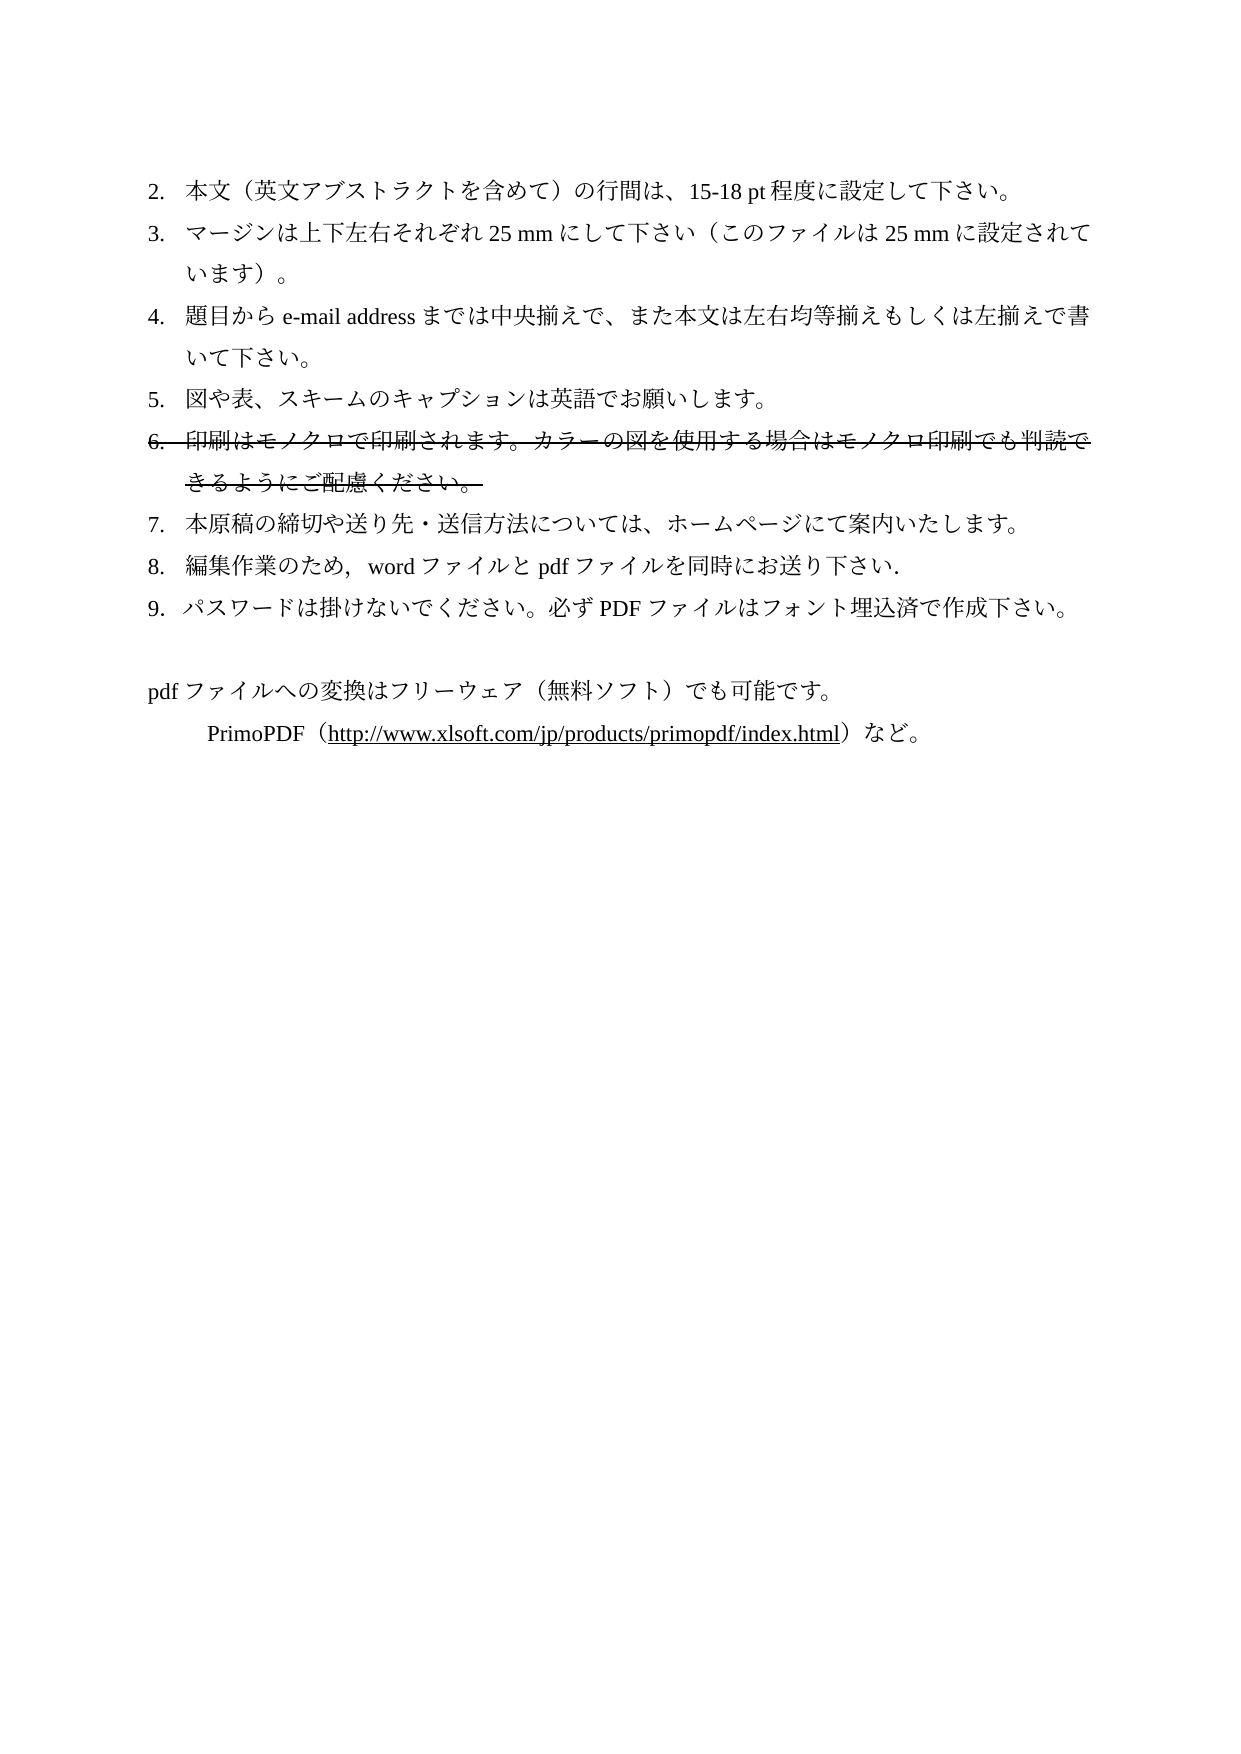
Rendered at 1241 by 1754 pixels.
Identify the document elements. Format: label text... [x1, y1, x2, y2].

list 編集作業のため，wordファイルとpdfファイルを同時にお送り下さい． [148, 544, 1092, 585]
list 本文（英文アブストラクトを含めて）の行間は、15-18 pt程度に設定して下さい。 [148, 169, 1092, 210]
text pdfファイルへの変換はフリーウェア（無料ソフト）でも可能です。 [148, 669, 1092, 710]
text PrimoPDF（http://www.xlsoft.com/jp/products/primopdf/index.html）など。 [148, 710, 1092, 752]
list 図や表、スキームのキャプションは英語でお願いします。 [148, 377, 1092, 419]
list マージンは上下左右それぞれ25 mmにして下さい（このファイルは25 mmに設定されています）。 [148, 210, 1092, 294]
list 本原稿の締切や送り先・送信方法については、ホームページにて案内いたします。 [148, 502, 1092, 544]
list 題目からe-mail addressまでは中央揃えで、また本文は左右均等揃えもしくは左揃えで書いて下さい。 [148, 294, 1092, 377]
text 9．パスワードは掛けないでください。必ずPDFファイルはフォント埋込済で作成下さい。 [148, 585, 1092, 627]
list 印刷はモノクロで印刷されます。カラーの図を使用する場合はモノクロ印刷でも判読できるようにご配慮ください。 [148, 419, 1092, 502]
